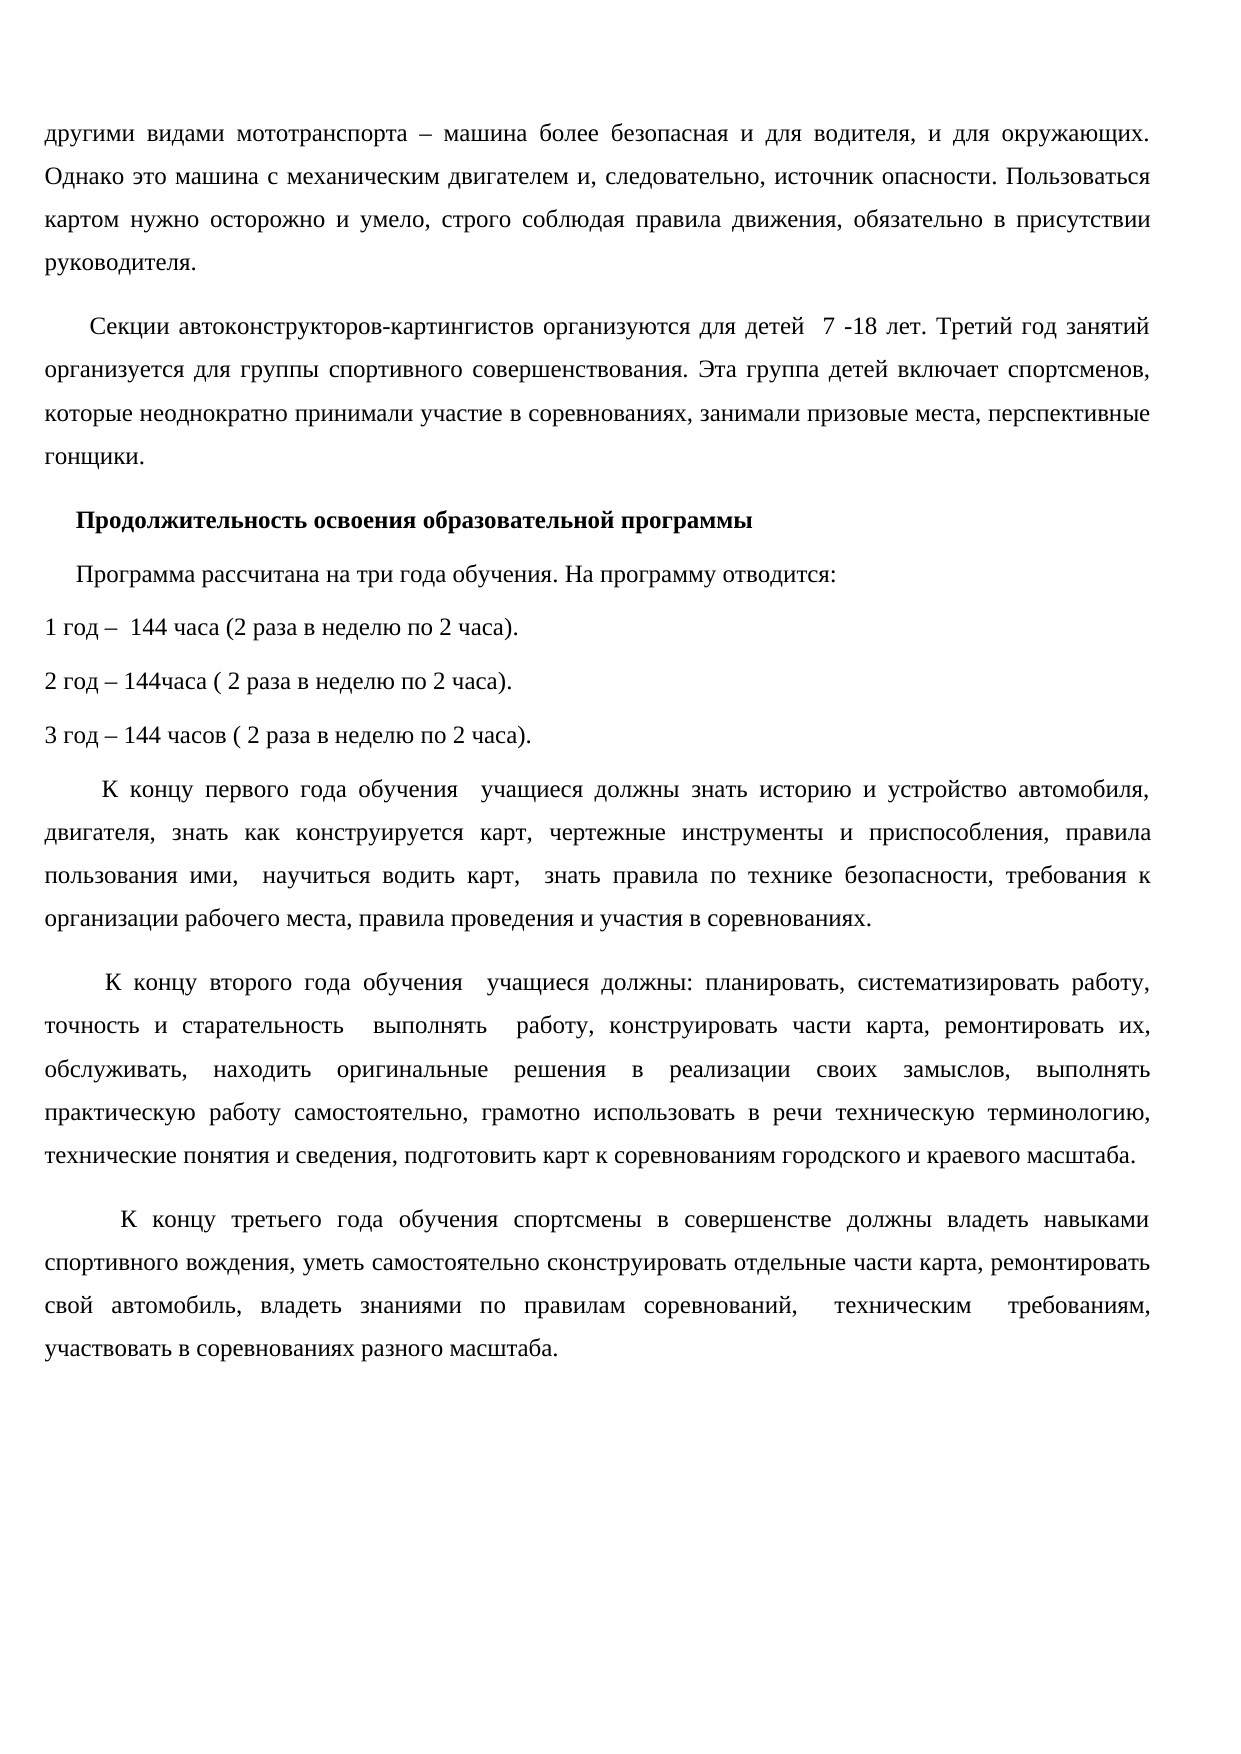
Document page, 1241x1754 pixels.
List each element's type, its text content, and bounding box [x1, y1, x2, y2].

text Секции автоконструкторов-картингистов организуются для детей 7 -18 лет. Третий год занятий организуется для группы спортивного совершенствования. Эта группа детей включает спортсменов, которые неоднократно принимали участие в соревнованиях, занимали призовые места, перспективные гонщики. [44, 311, 1152, 469]
text 2 год – 144часа ( 2 раза в неделю по 2 часа). [44, 666, 1152, 695]
text К концу первого года обучения учащиеся должны знать историю и устройство автомобиля, двигателя, знать как конструируется карт, чертежные инструменты и приспособления, правила пользования ими, научиться водить карт, знать правила по технике безопасности, требования к организации рабочего места, правила проведения и участия в соревнованиях. [44, 774, 1152, 932]
text 1 год – 144 часа (2 раза в неделю по 2 часа). [44, 612, 1152, 641]
text 3 год – 144 часов ( 2 раза в неделю по 2 часа). [44, 720, 1152, 749]
text К концу третьего года обучения спортсмены в совершенстве должны владеть навыками спортивного вождения, уметь самостоятельно сконструировать отдельные части карта, ремонтировать свой автомобиль, владеть знаниями по правилам соревнований, техническим требованиям, участвовать в соревнованиях разного масштаба. [44, 1204, 1152, 1362]
text Продолжительность освоения образовательной программы [44, 505, 1152, 533]
text К концу второго года обучения учащиеся должны: планировать, систематизировать работу, точность и старательность выполнять работу, конструировать части карта, ремонтировать их, обслуживать, находить оригинальные решения в реализации своих замыслов, выполнять практическую работу самостоятельно, грамотно использовать в речи техническую терминологию, технические понятия и сведения, подготовить карт к соревнованиям городского и краевого масштаба. [44, 967, 1152, 1169]
text Программа рассчитана на три года обучения. На программу отводится: [44, 559, 1152, 587]
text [44, 118, 1152, 276]
